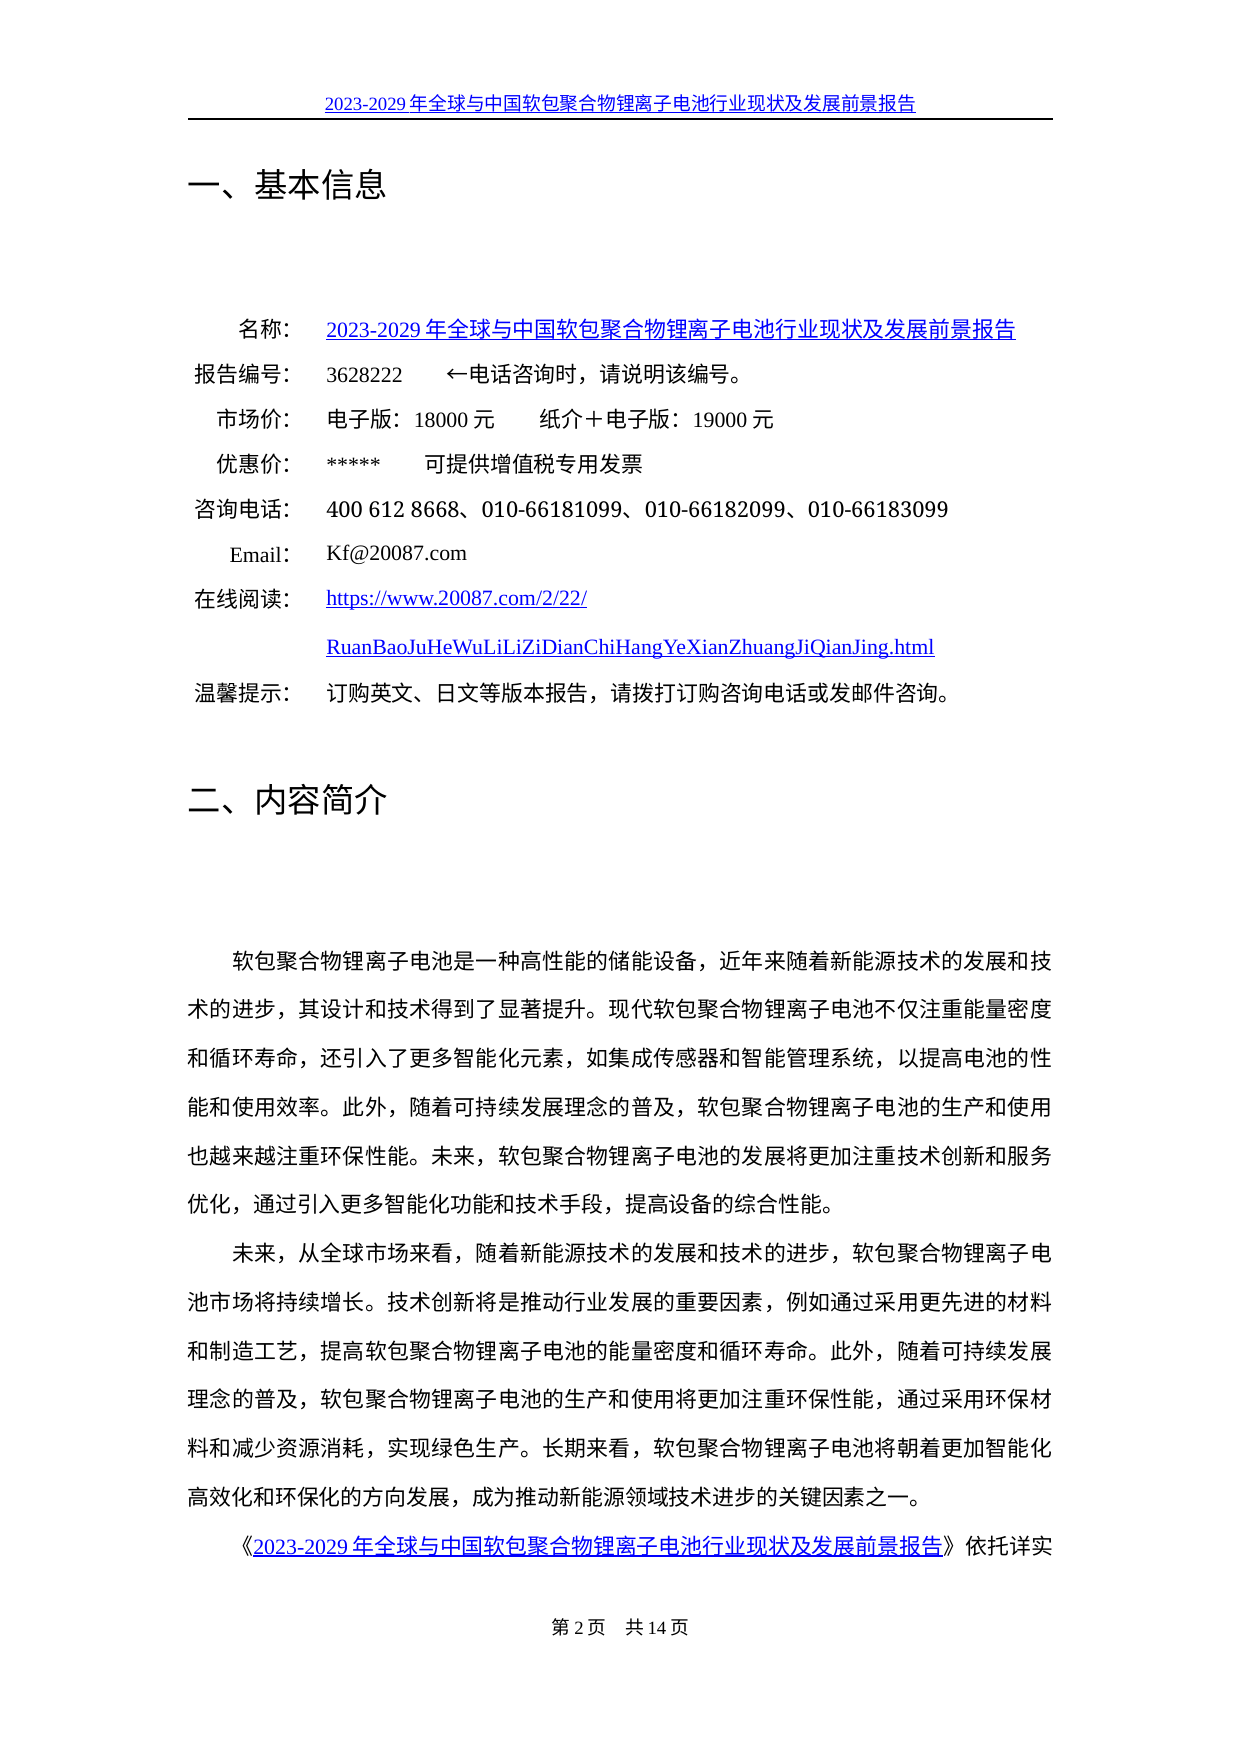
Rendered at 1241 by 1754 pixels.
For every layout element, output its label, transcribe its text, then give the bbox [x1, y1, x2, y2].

table_cell 市场价： [167, 402, 315, 447]
table_cell 报告编号： [167, 357, 315, 402]
table_header 名称： [167, 312, 315, 357]
table_cell 咨询电话： [167, 492, 315, 537]
table_cell 订购英文、日文等版本报告，请拨打订购咨询电话或发邮件咨询。 [315, 675, 1073, 720]
title 一、基本信息 [187, 150, 1053, 215]
table_cell 优惠价： [167, 447, 315, 492]
table_cell ***** 可提供增值税专用发票 [315, 447, 1073, 492]
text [187, 943, 1053, 1561]
table_cell Email： [167, 537, 315, 582]
table_header 2023-2029年全球与中国软包聚合物锂离子电池行业现状及发展前景报告 [315, 312, 1073, 357]
table_cell 3628222 ←电话咨询时，请说明该编号。 [315, 357, 1073, 402]
title 二、内容简介 [187, 766, 1053, 831]
table_cell 电子版：18000 元 纸介＋电子版：19000 元 [315, 402, 1073, 447]
table_cell 400 612 8668、010-66181099、010-66182099、010-66183099 [315, 492, 1073, 537]
table_cell Kf@20087.com [315, 537, 1073, 582]
table_cell 在线阅读： [167, 582, 315, 675]
table_cell [315, 582, 1073, 675]
table_cell 温馨提示： [167, 675, 315, 720]
